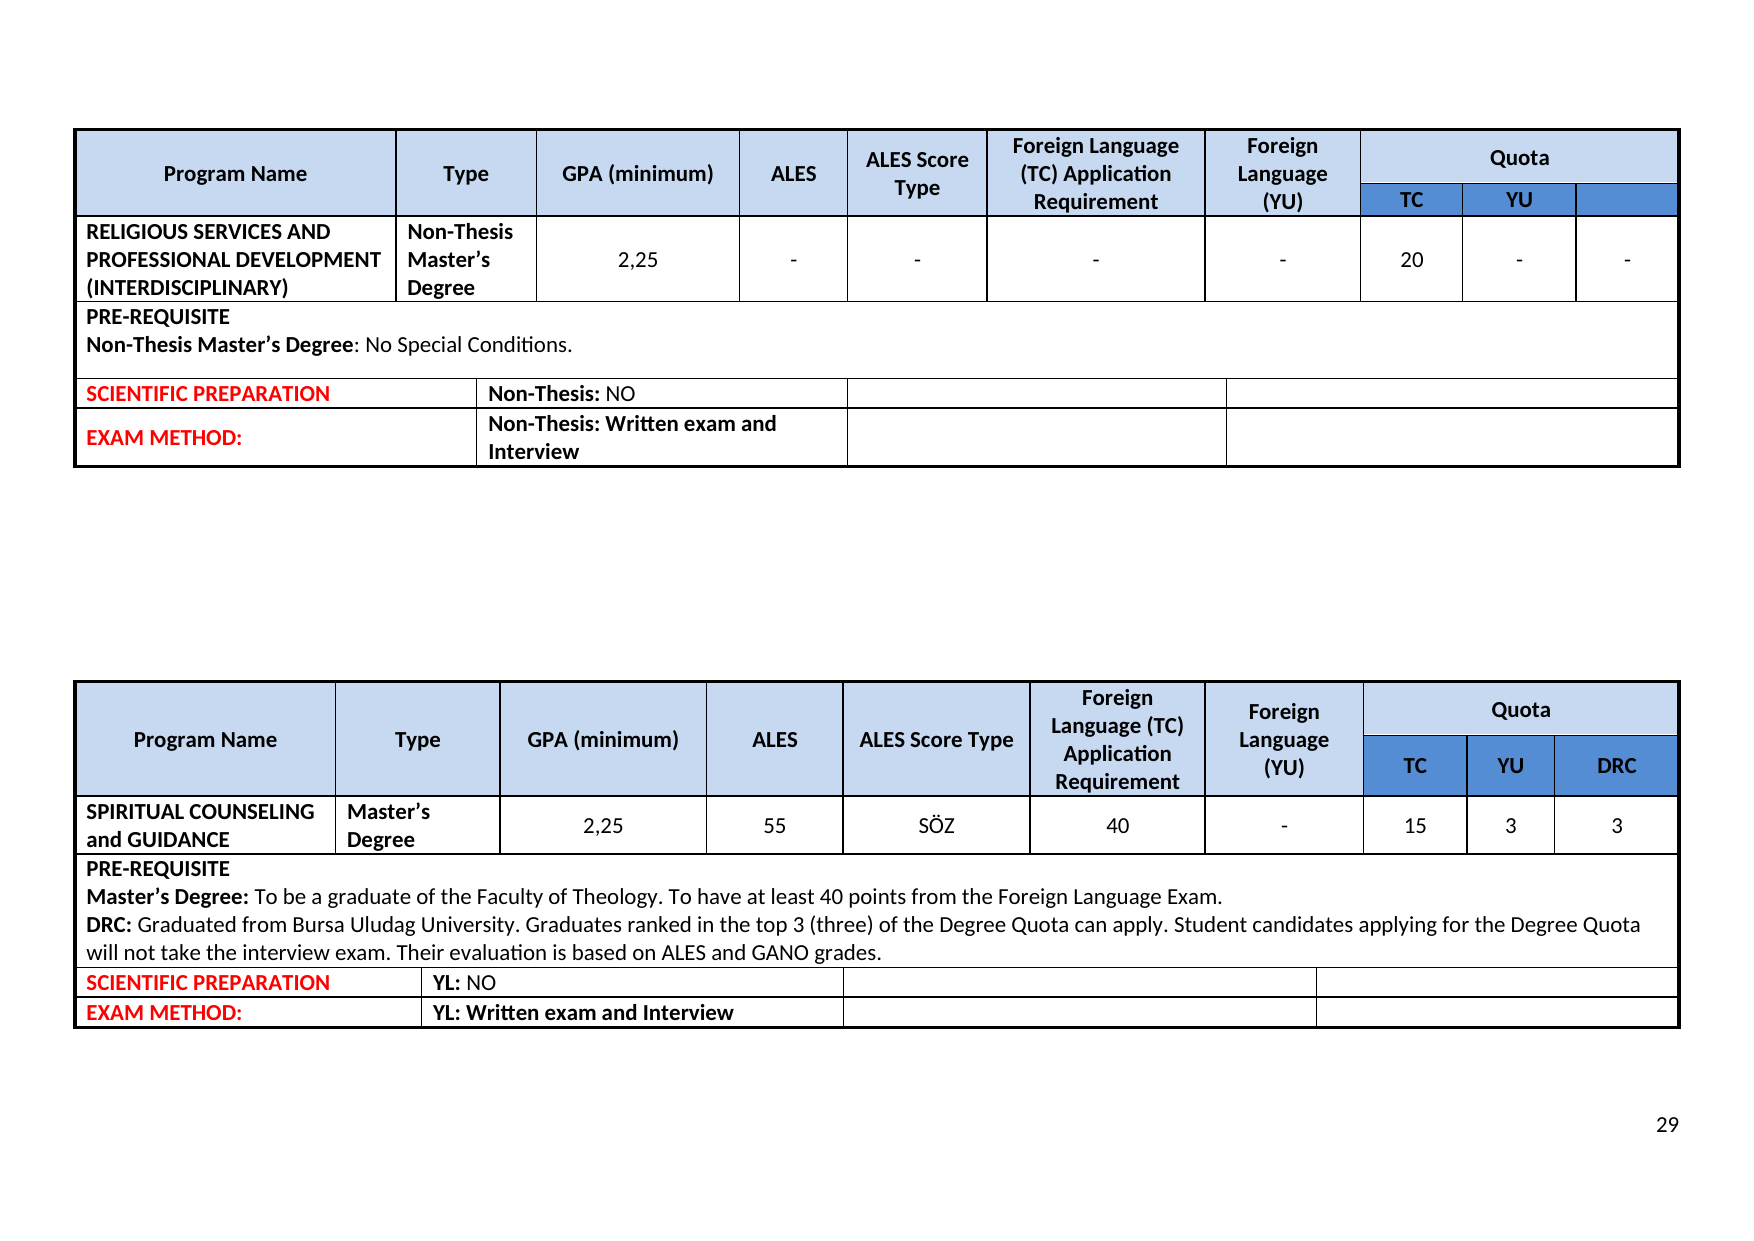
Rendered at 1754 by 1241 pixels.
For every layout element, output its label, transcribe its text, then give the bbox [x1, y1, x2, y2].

table_header GPA (minimum) [501, 683, 706, 795]
table_cell [844, 968, 1316, 996]
table_cell 55 [707, 797, 842, 853]
table_cell EXAM METHOD: [77, 998, 421, 1026]
table_cell RELIGIOUS SERVICES AND PROFESSIONAL DEVELOPMENT (INTERDISCIPLINARY) [77, 217, 395, 301]
table_cell 15 [1364, 797, 1466, 853]
table_cell SCIENTIFIC PREPARATION [77, 379, 476, 407]
table_cell - [1206, 217, 1360, 301]
table_header Foreign Language (YU) [1206, 683, 1363, 795]
table_header ALES [740, 131, 847, 215]
table_cell PRE-REQUISITE Non-Thesis Master’s Degree: No Special Conditions. [77, 302, 1677, 378]
table_cell DRC [1555, 736, 1677, 795]
table_cell TC [1364, 736, 1466, 795]
table_cell SPIRITUAL COUNSELING and GUIDANCE [77, 797, 335, 853]
table_cell [1317, 998, 1677, 1026]
table_header ALES Score Type [844, 683, 1029, 795]
table_cell - [848, 217, 986, 301]
table_header Foreign Language (TC) Application Requirement [1031, 683, 1204, 795]
table_cell 40 [1031, 797, 1204, 853]
table_header Foreign Language (YU) [1206, 131, 1360, 215]
table_cell [848, 379, 1226, 407]
table_cell SÖZ [844, 797, 1029, 853]
table_cell EXAM METHOD: [77, 409, 476, 465]
table_header Type [397, 131, 536, 215]
table_cell - [1577, 217, 1677, 301]
table_cell SCIENTIFIC PREPARATION [77, 968, 421, 996]
table_cell 2,25 [501, 797, 706, 853]
table_cell PRE-REQUISITE Master’s Degree: To be a graduate of the Faculty of Theology. To have at least 40 points from the Foreign Language Exam. DRC: Graduated from Bursa Uludag University. Graduates ranked in the top 3 (three) of the Degree Quota can apply. Student candidates applying for the Degree Quota will not take the interview exam. Their evaluation is based on ALES and GANO grades. [77, 855, 1677, 967]
table_cell 20 [1361, 217, 1462, 301]
table_cell YU [1463, 184, 1575, 215]
table_header Type [336, 683, 499, 795]
table_cell TC [1361, 184, 1462, 215]
table_cell Non-Thesis: Written exam and Interview [477, 409, 847, 465]
table_cell YL: NO [422, 968, 843, 996]
table_cell [1227, 409, 1677, 465]
table_cell [844, 998, 1316, 1026]
table_cell - [1463, 217, 1575, 301]
table_cell [1227, 379, 1677, 407]
table_header Quota [1364, 683, 1677, 734]
table_cell 3 [1468, 797, 1554, 853]
table_cell - [740, 217, 847, 301]
table_header Program Name [77, 131, 395, 215]
table_header Foreign Language (TC) Application Requirement [988, 131, 1204, 215]
table_cell [1577, 184, 1677, 215]
table_header Quota [1361, 131, 1677, 182]
table_cell 3 [1555, 797, 1677, 853]
table_cell Master’s Degree [336, 797, 499, 853]
table_cell [1317, 968, 1677, 996]
table_header ALES [707, 683, 842, 795]
table_cell 2,25 [537, 217, 739, 301]
table_cell YL: Written exam and Interview [422, 998, 843, 1026]
table_cell Non-Thesis: NO [477, 379, 847, 407]
table_header Program Name [77, 683, 335, 795]
table_cell Non-Thesis Master’s Degree [397, 217, 536, 301]
table_cell [848, 409, 1226, 465]
table_cell YU [1468, 736, 1554, 795]
table_cell - [988, 217, 1204, 301]
table_cell - [1206, 797, 1363, 853]
table_header ALES Score Type [848, 131, 986, 215]
table_header GPA (minimum) [537, 131, 739, 215]
